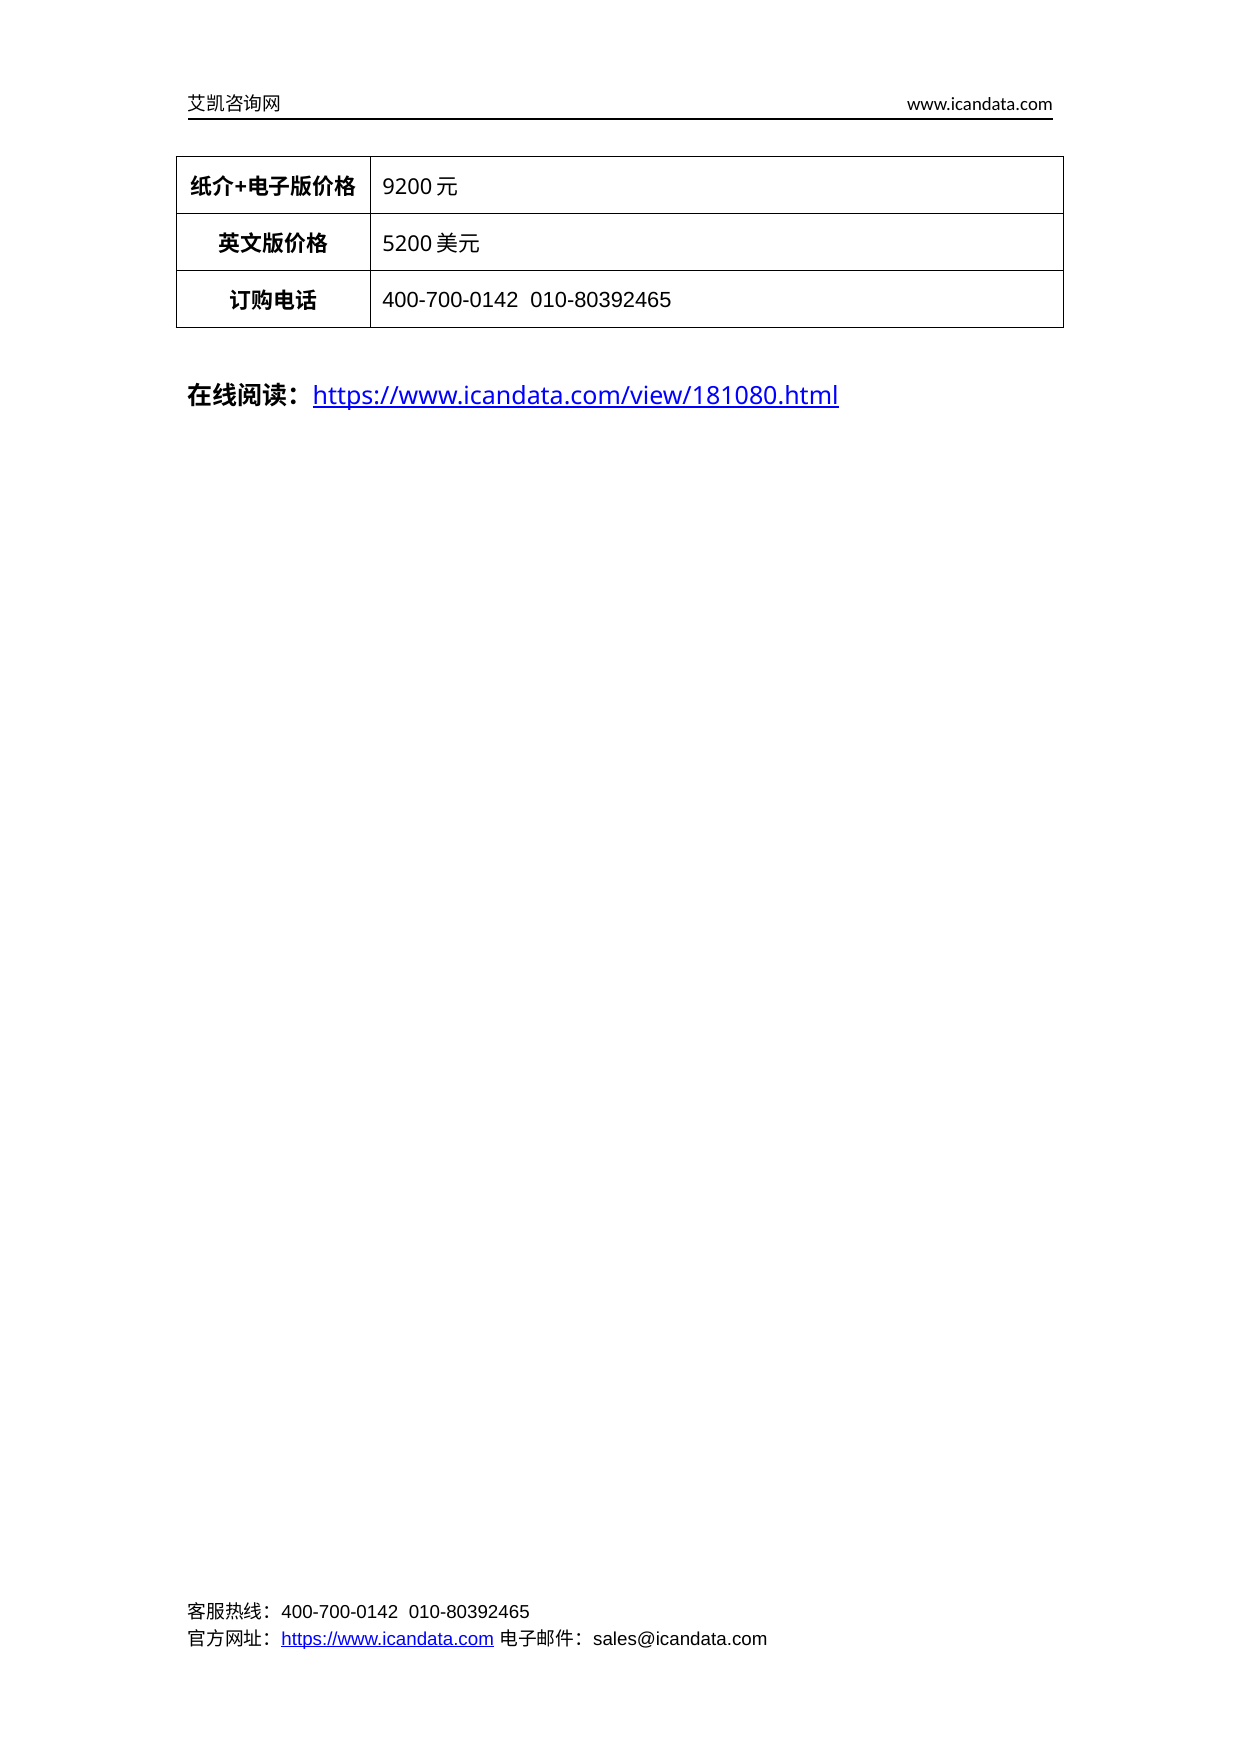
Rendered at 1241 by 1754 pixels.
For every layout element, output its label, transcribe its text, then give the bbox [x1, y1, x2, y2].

table_cell 英文版价格 [177, 214, 370, 270]
table_cell 订购电话 [177, 271, 370, 327]
table_cell 9200元 [371, 157, 1063, 213]
table_cell 纸介+电子版价格 [177, 157, 370, 213]
text 在线阅读：https://www.icandata.com/view/181080.html [187, 361, 1053, 426]
table_cell 5200美元 [371, 214, 1063, 270]
table_cell 400-700-0142 010-80392465 [371, 271, 1063, 327]
